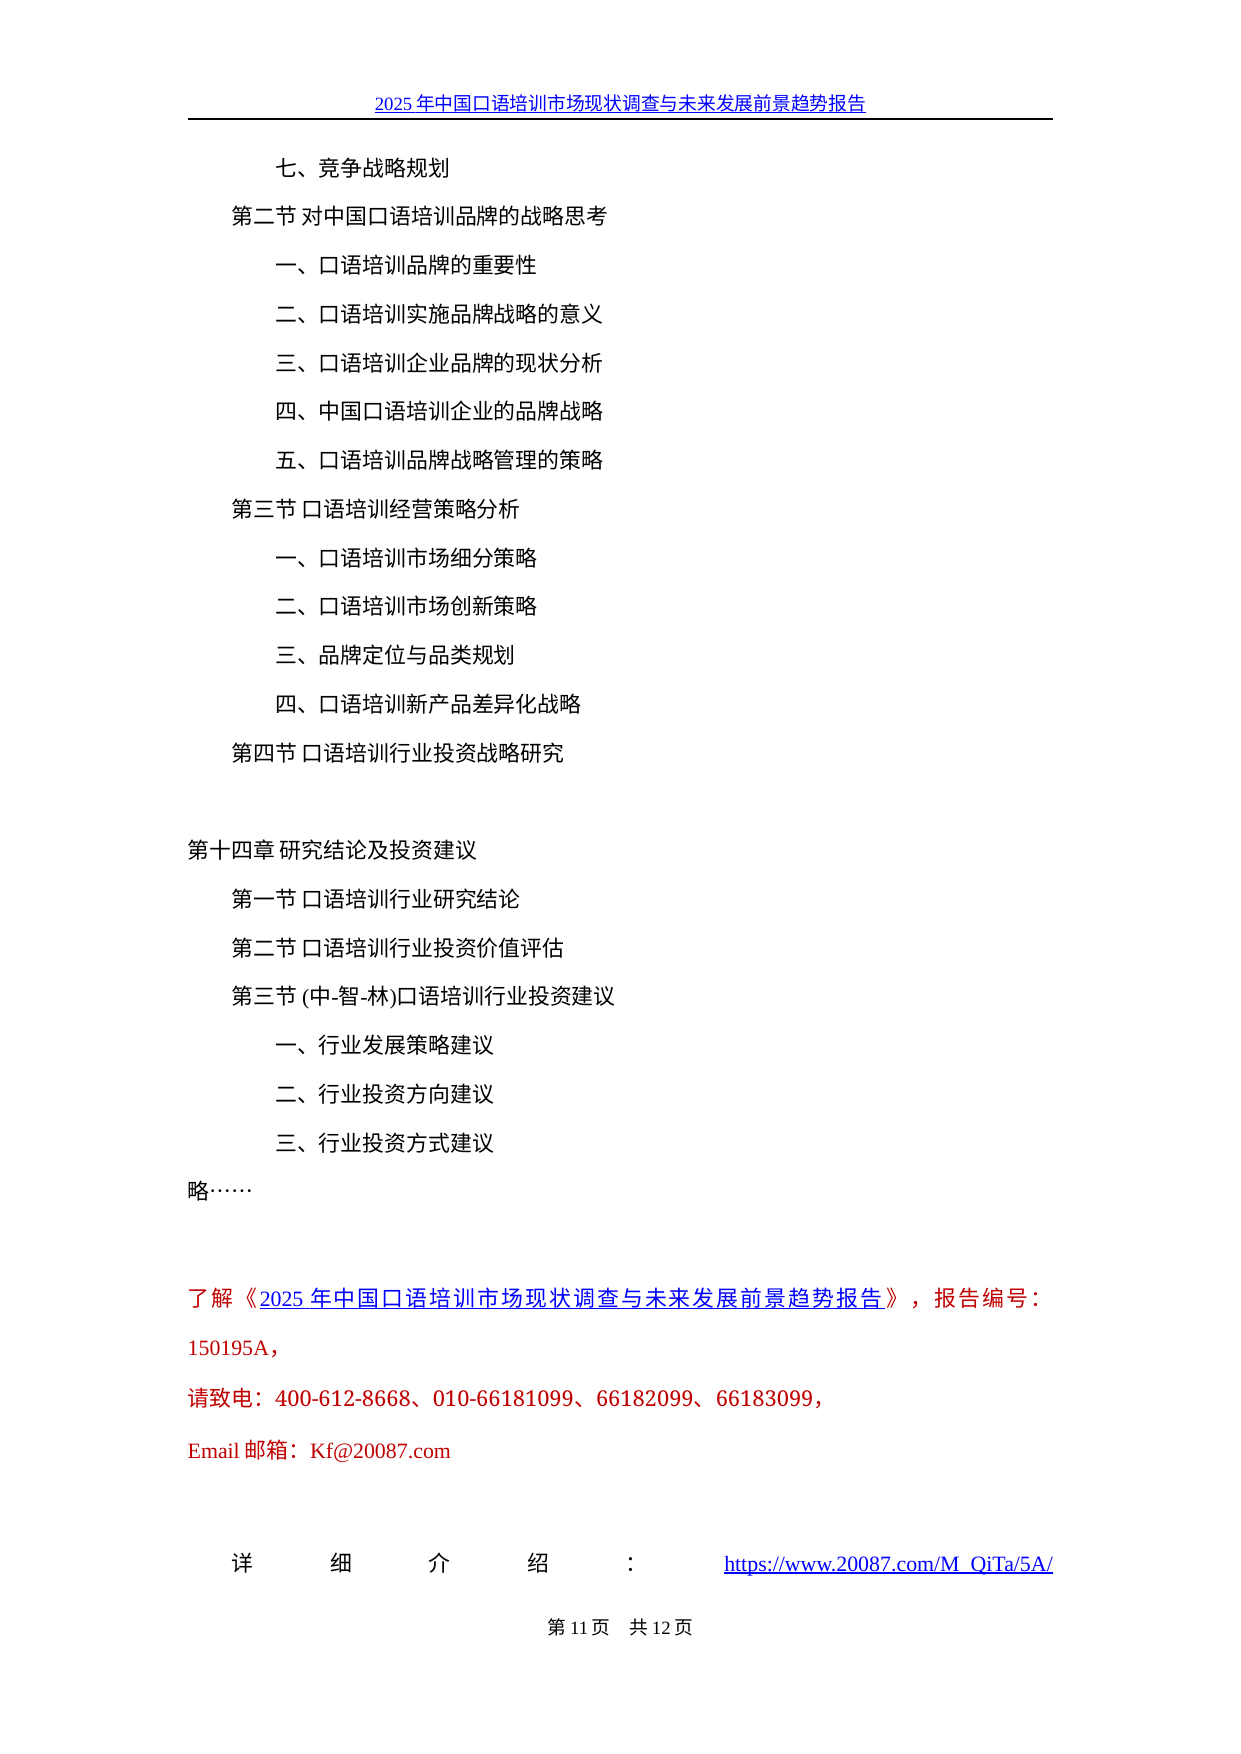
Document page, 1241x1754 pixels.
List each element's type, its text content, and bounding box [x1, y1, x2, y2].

text 请致电：400-612-8668、010-66181099、66182099、66183099， [187, 1381, 1053, 1413]
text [187, 1545, 1053, 1578]
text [187, 150, 1053, 1206]
text 了解《2025年中国口语培训市场现状调查与未来发展前景趋势报告》，报告编号：150195A， [187, 1280, 1053, 1362]
text Email邮箱：Kf@20087.com [187, 1432, 1053, 1465]
